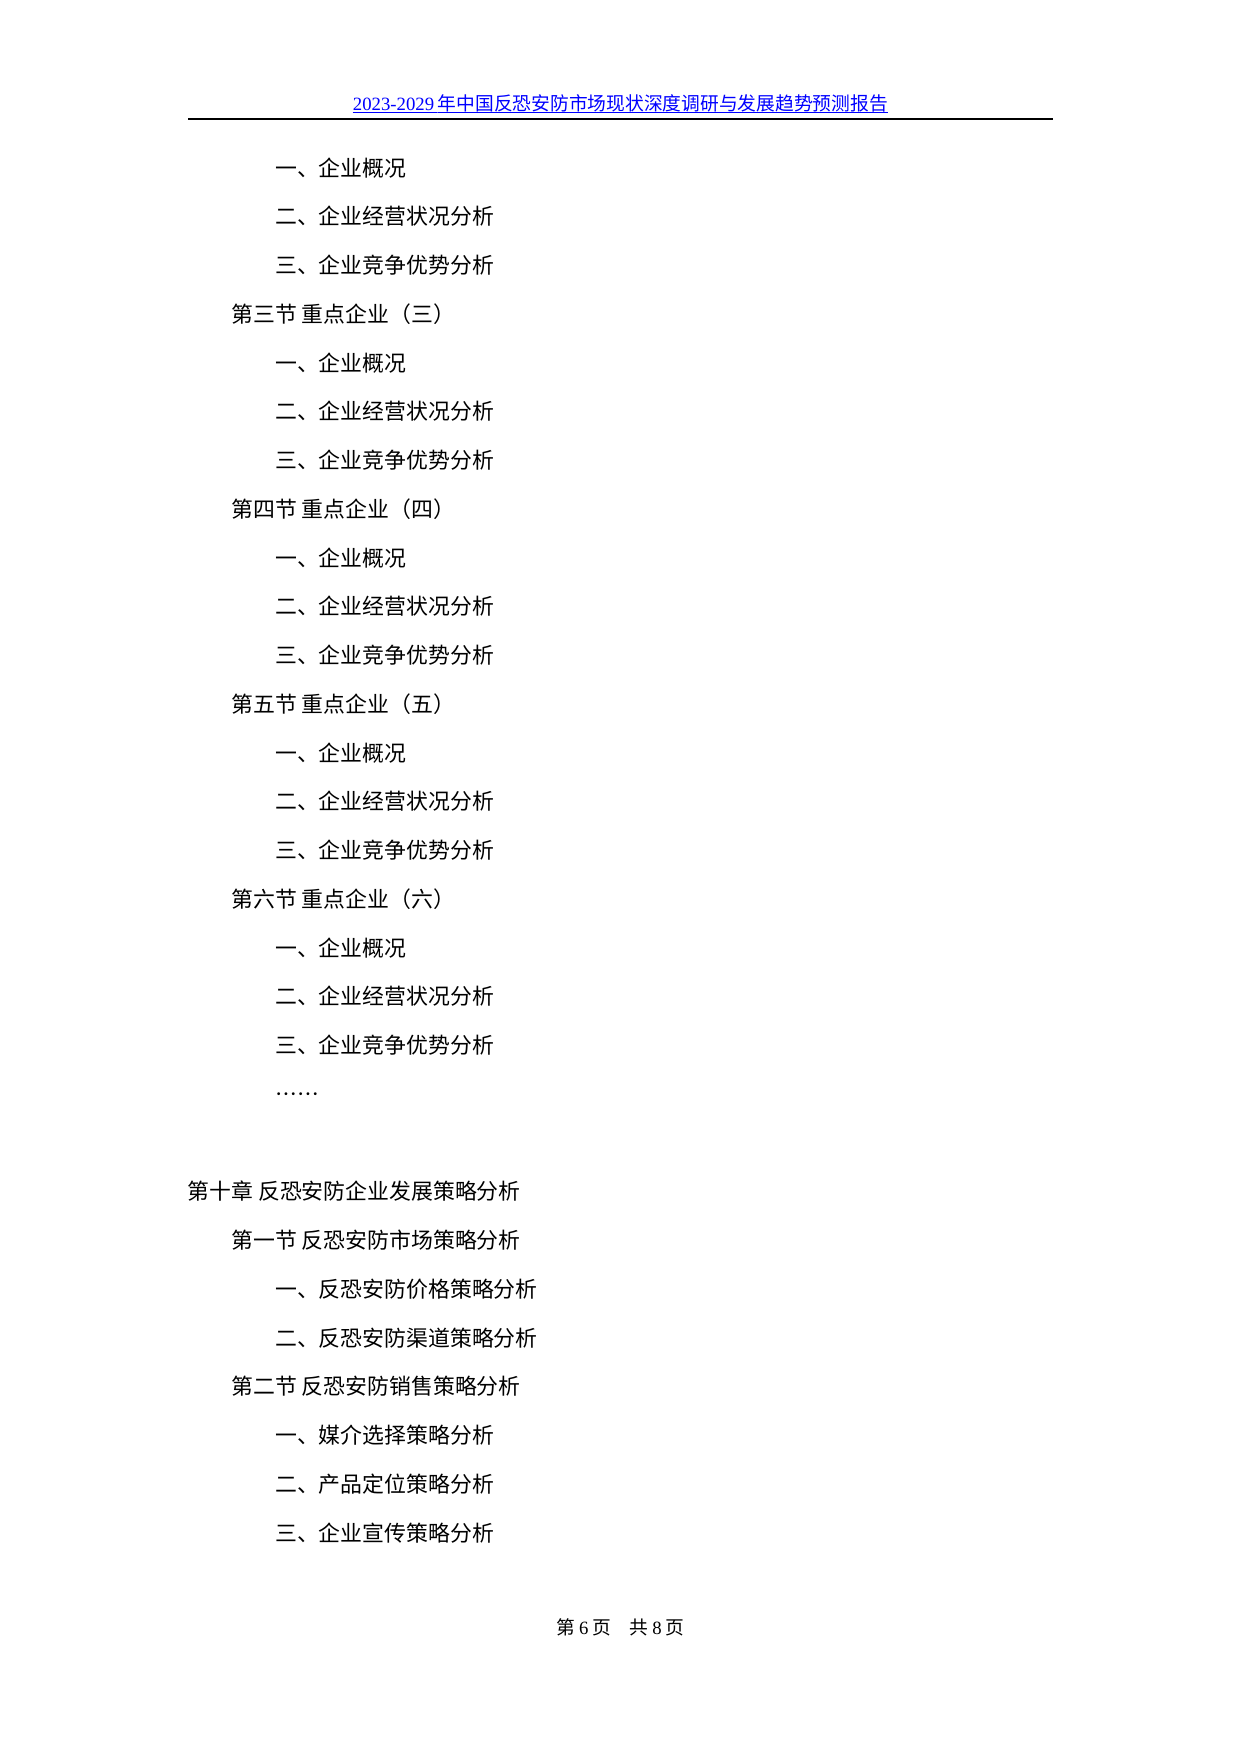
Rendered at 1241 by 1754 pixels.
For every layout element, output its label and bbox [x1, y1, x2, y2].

text [187, 150, 1053, 1548]
